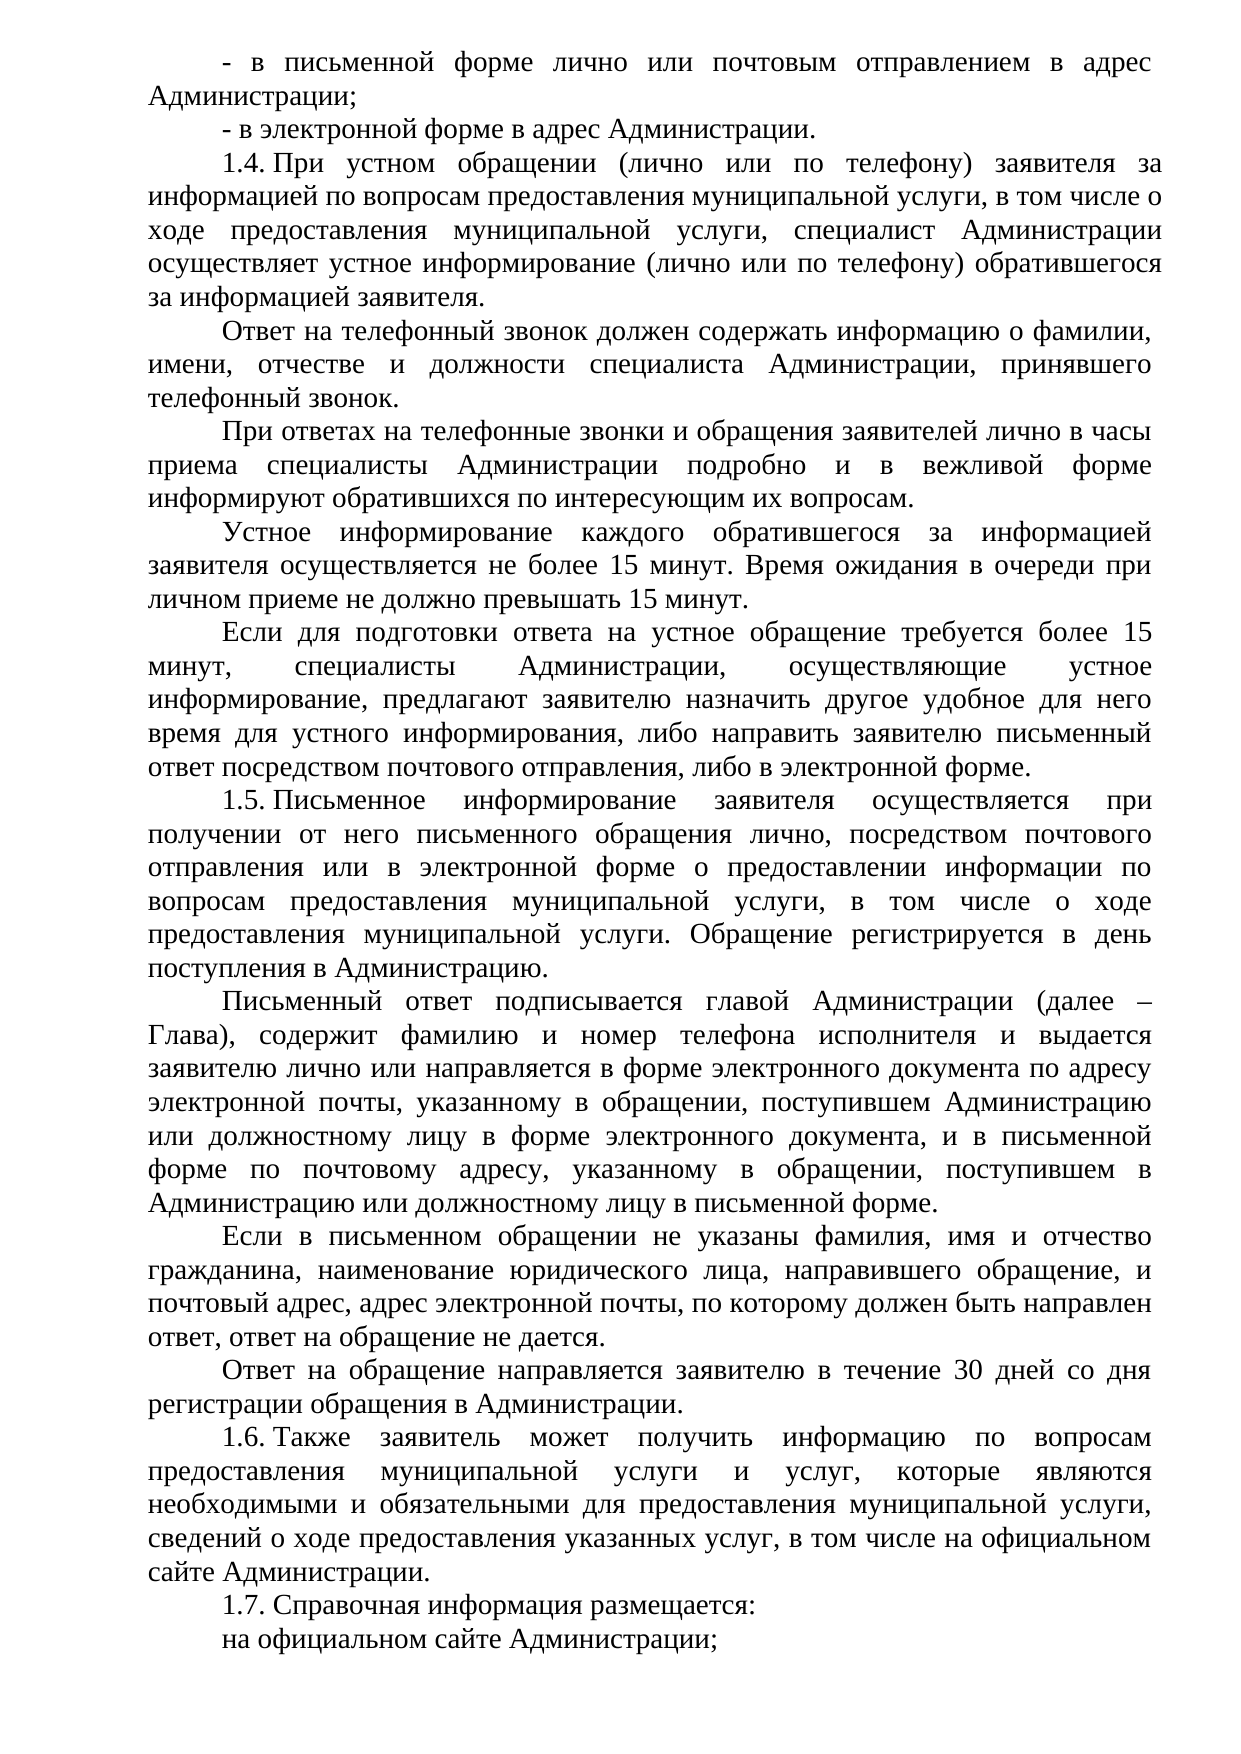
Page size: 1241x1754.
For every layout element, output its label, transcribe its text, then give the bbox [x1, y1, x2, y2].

text Если для подготовки ответа на устное обращение требуется более 15 минут, специалисты Администрации, осуществляющие устное информирование, предлагают заявителю назначить другое удобное для него время для устного информирования, либо направить заявителю письменный ответ посредством почтового отправления, либо в электронной форме. [148, 614, 1153, 782]
text на официальном сайте Администрации; [148, 1621, 1152, 1654]
text 1.4. При устном обращении (лично или по телефону) заявителя за информацией по вопросам предоставления муниципальной услуги, в том числе о ходе предоставления муниципальной услуги, специалист Администрации осуществляет устное информирование (лично или по телефону) обратившегося за информацией заявителя. [148, 145, 1163, 313]
text Ответ на телефонный звонок должен содержать информацию о фамилии, имени, отчестве и должности специалиста Администрации, принявшего телефонный звонок. [148, 313, 1153, 413]
text - в письменной форме лично или почтовым отправлением в адрес Администрации; [148, 44, 1153, 111]
text Письменный ответ подписывается главой Администрации (далее – Глава), содержит фамилию и номер телефона исполнителя и выдается заявителю лично или направляется в форме электронного документа по адресу электронной почты, указанному в обращении, поступившем Администрацию или должностному лицу в форме электронного документа, и в письменной форме по почтовому адресу, указанному в обращении, поступившем в Администрацию или должностному лицу в письменной форме. [148, 983, 1153, 1218]
text 1.5. Письменное информирование заявителя осуществляется при получении от него письменного обращения лично, посредством почтового отправления или в электронной форме о предоставлении информации по вопросам предоставления муниципальной услуги, в том числе о ходе предоставления муниципальной услуги. Обращение регистрируется в день поступления в Администрацию. [148, 782, 1153, 983]
text 1.6. Также заявитель может получить информацию по вопросам предоставления муниципальной услуги и услуг, которые являются необходимыми и обязательными для предоставления муниципальной услуги, сведений о ходе предоставления указанных услуг, в том числе на официальном сайте Администрации. [148, 1419, 1152, 1587]
text Если в письменном обращении не указаны фамилия, имя и отчество гражданина, наименование юридического лица, направившего обращение, и почтовый адрес, адрес электронной почты, по которому должен быть направлен ответ, ответ на обращение не дается. [148, 1218, 1153, 1352]
text - в электронной форме в адрес Администрации. [148, 111, 1163, 145]
text 1.7. Справочная информация размещается: [148, 1587, 1152, 1621]
text Устное информирование каждого обратившегося за информацией заявителя осуществляется не более 15 минут. Время ожидания в очереди при личном приеме не должно превышать 15 минут. [148, 514, 1152, 614]
text Ответ на обращение направляется заявителю в течение 30 дней со дня регистрации обращения в Администрации. [148, 1352, 1152, 1419]
text При ответах на телефонные звонки и обращения заявителей лично в часы приема специалисты Администрации подробно и в вежливой форме информируют обратившихся по интересующим их вопросам. [148, 413, 1153, 514]
